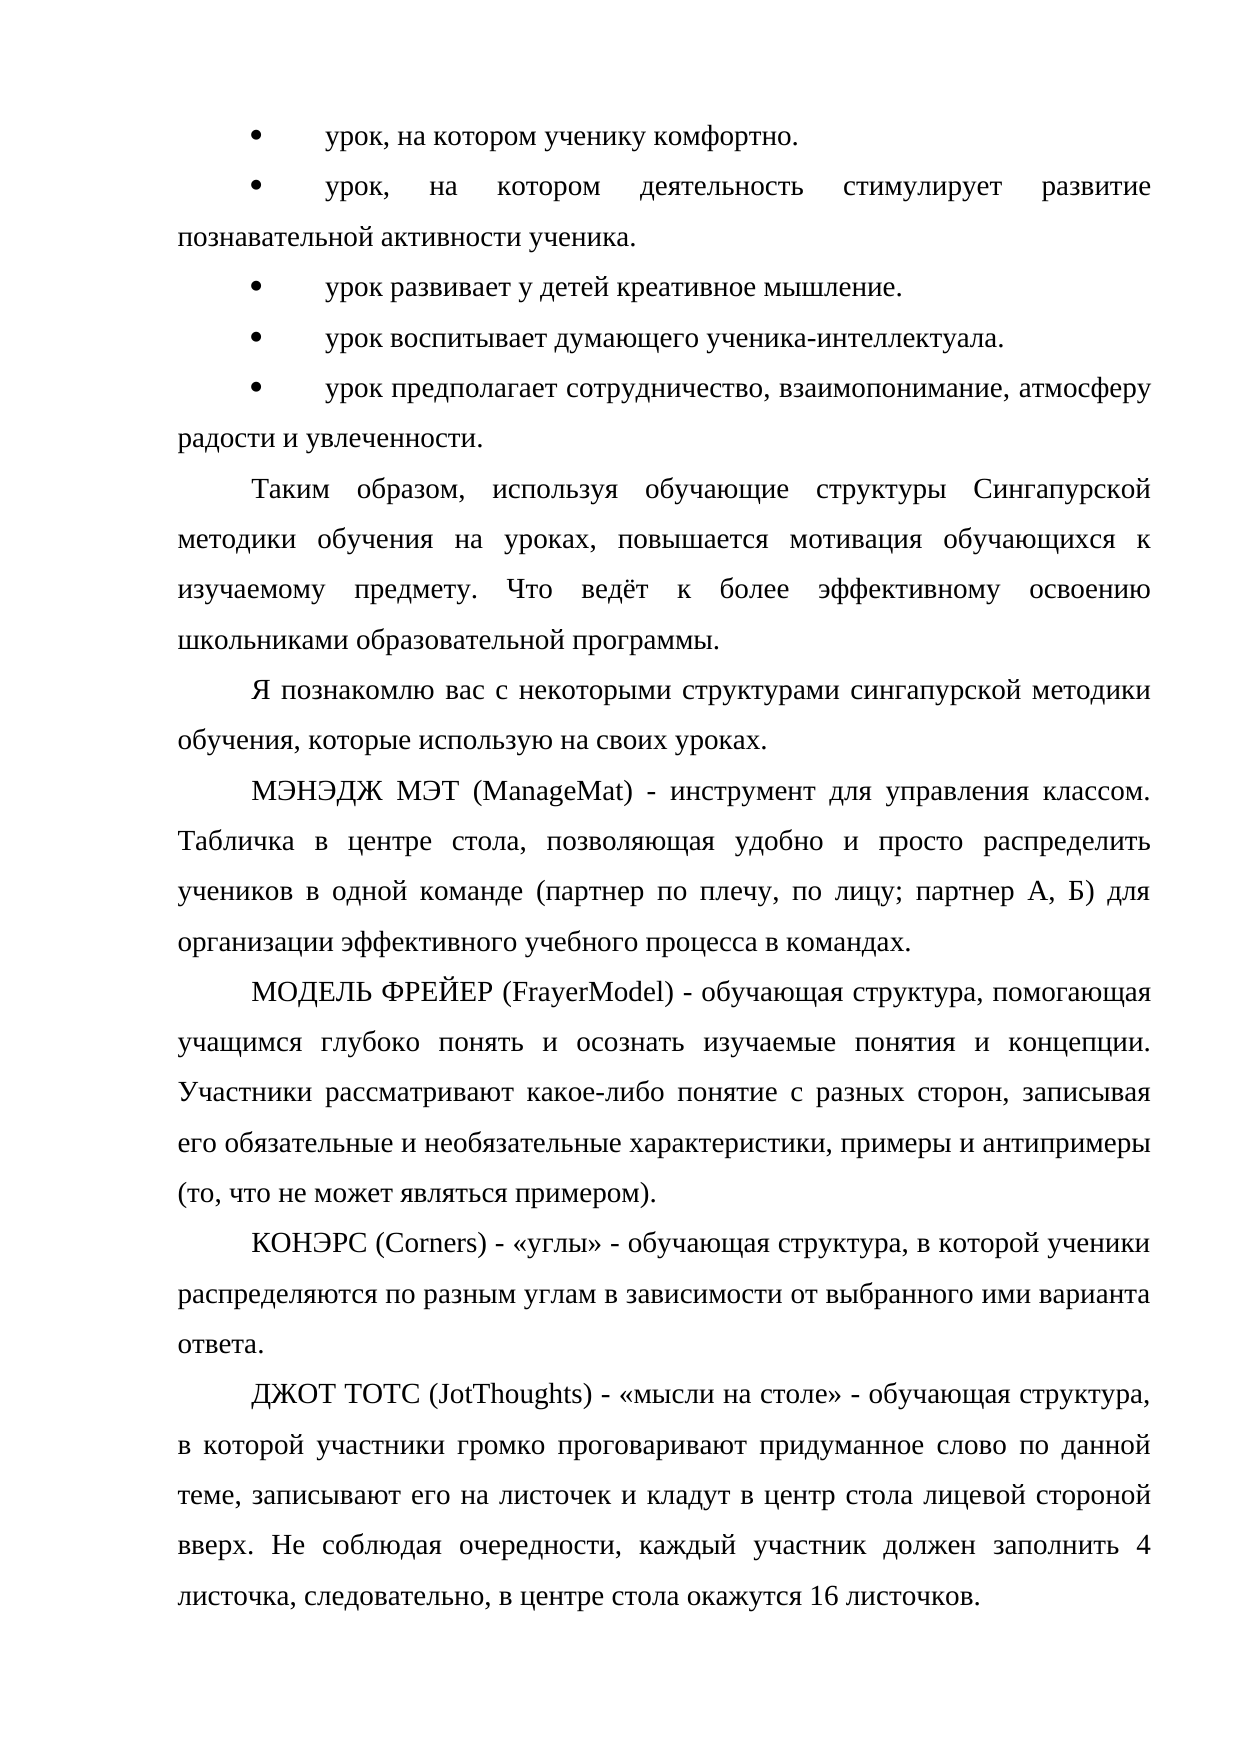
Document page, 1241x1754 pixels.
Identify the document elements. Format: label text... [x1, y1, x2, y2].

text МЭНЭДЖ МЭТ (ManageMat) - инструмент для управления классом. Табличка в центре стола, позволяющая удобно и просто распределить учеников в одной команде (партнер по плечу, по лицу; партнер А, Б) для организации эффективного учебного процесса в командах. [177, 773, 1152, 957]
list урок развивает у детей креативное мышление. [177, 269, 1152, 303]
text Я познакомлю вас с некоторыми структурами сингапурской методики обучения, которые использую на своих уроках. [177, 672, 1152, 756]
list урок предполагает сотрудничество, взаимопонимание, атмосферу радости и увлеченности. [177, 370, 1152, 454]
text Таким образом, используя обучающие структуры Сингапурской методики обучения на уроках, повышается мотивация обучающихся к изучаемому предмету. Что ведёт к более эффективному освоению школьниками образовательной программы. [177, 471, 1152, 655]
list урок, на котором ученику комфортно. [177, 118, 1152, 152]
list урок, на котором деятельность стимулирует развитие познавательной активности ученика. [177, 168, 1152, 252]
text ДЖОТ ТОТС (JotThoughts) - «мысли на столе» - обучающая структура, в которой участники громко проговаривают придуманное слово по данной теме, записывают его на листочек и кладут в центр стола лицевой стороной вверх. Не соблюдая очередности, каждый участник должен заполнить 4 листочка, следовательно, в центре стола окажутся 16 листочков. [177, 1376, 1152, 1611]
text МОДЕЛЬ ФРЕЙЕР (FrayerModel) - обучающая структура, помогающая учащимся глубоко понять и осознать изучаемые понятия и концепции. Участники рассматривают какое-либо понятие с разных сторон, записывая его обязательные и необязательные характеристики, примеры и антипримеры (то, что не может являться примером). [177, 974, 1152, 1209]
list урок воспитывает думающего ученика-интеллектуала. [177, 320, 1152, 353]
text КОНЭРС (Corners) - «углы» - обучающая структура, в которой ученики распределяются по разным углам в зависимости от выбранного ими варианта ответа. [177, 1226, 1152, 1360]
